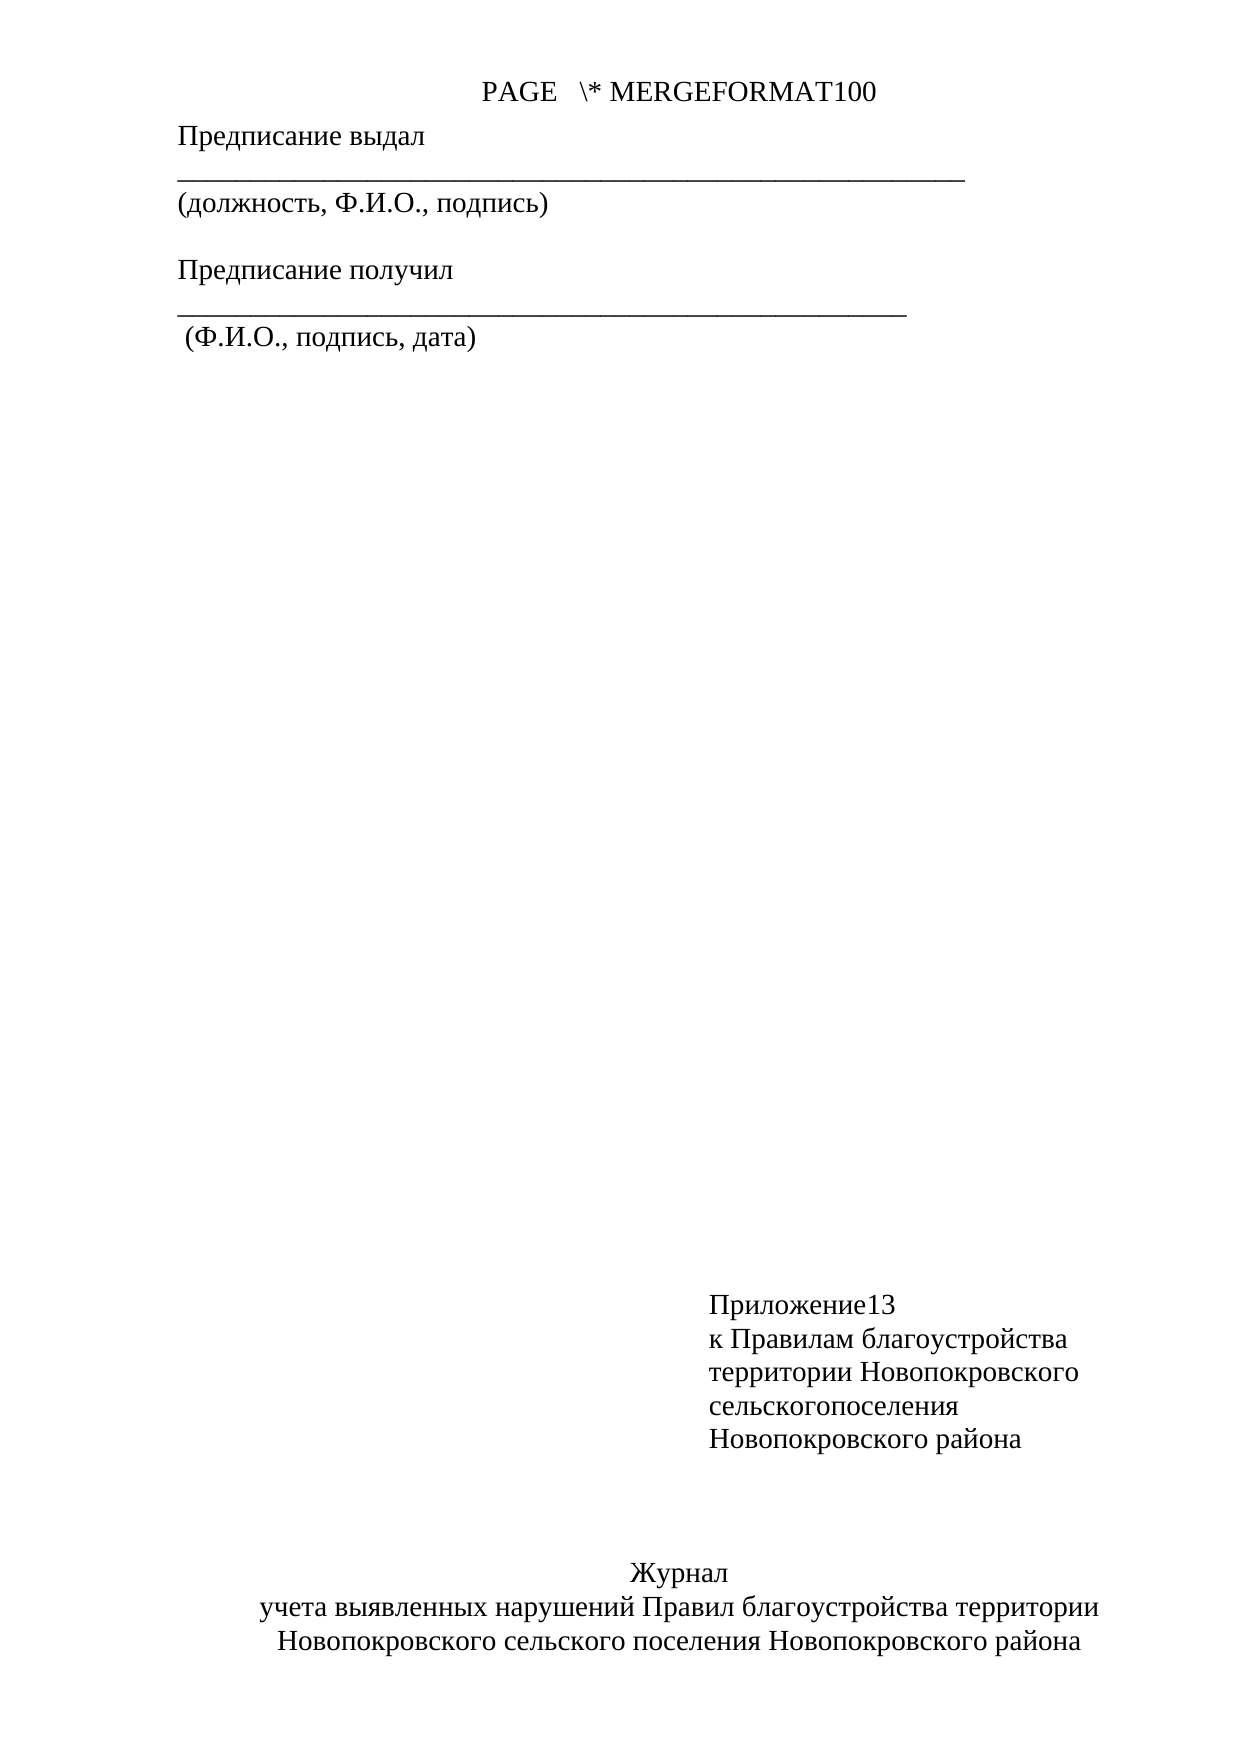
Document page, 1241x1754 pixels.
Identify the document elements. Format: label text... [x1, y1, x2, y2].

text Приложение13 [709, 1287, 1181, 1321]
text к Правилам благоустройства [709, 1321, 1181, 1354]
text Предписание выдал ______________________________________________________ [177, 118, 1181, 185]
text учета выявленных нарушений Правил благоустройства территории Новопокровского сельского поселения Новопокровского района [177, 1589, 1181, 1656]
text (Ф.И.О., подпись, дата) [177, 319, 1181, 353]
text Журнал [177, 1556, 1181, 1589]
text Новопокровского района [709, 1421, 1181, 1455]
text сельскогопоселения [709, 1388, 1181, 1421]
text территории Новопокровского [709, 1354, 1181, 1388]
text Предписание получил __________________________________________________ [177, 252, 1181, 319]
text (должность, Ф.И.О., подпись) [177, 185, 1181, 219]
